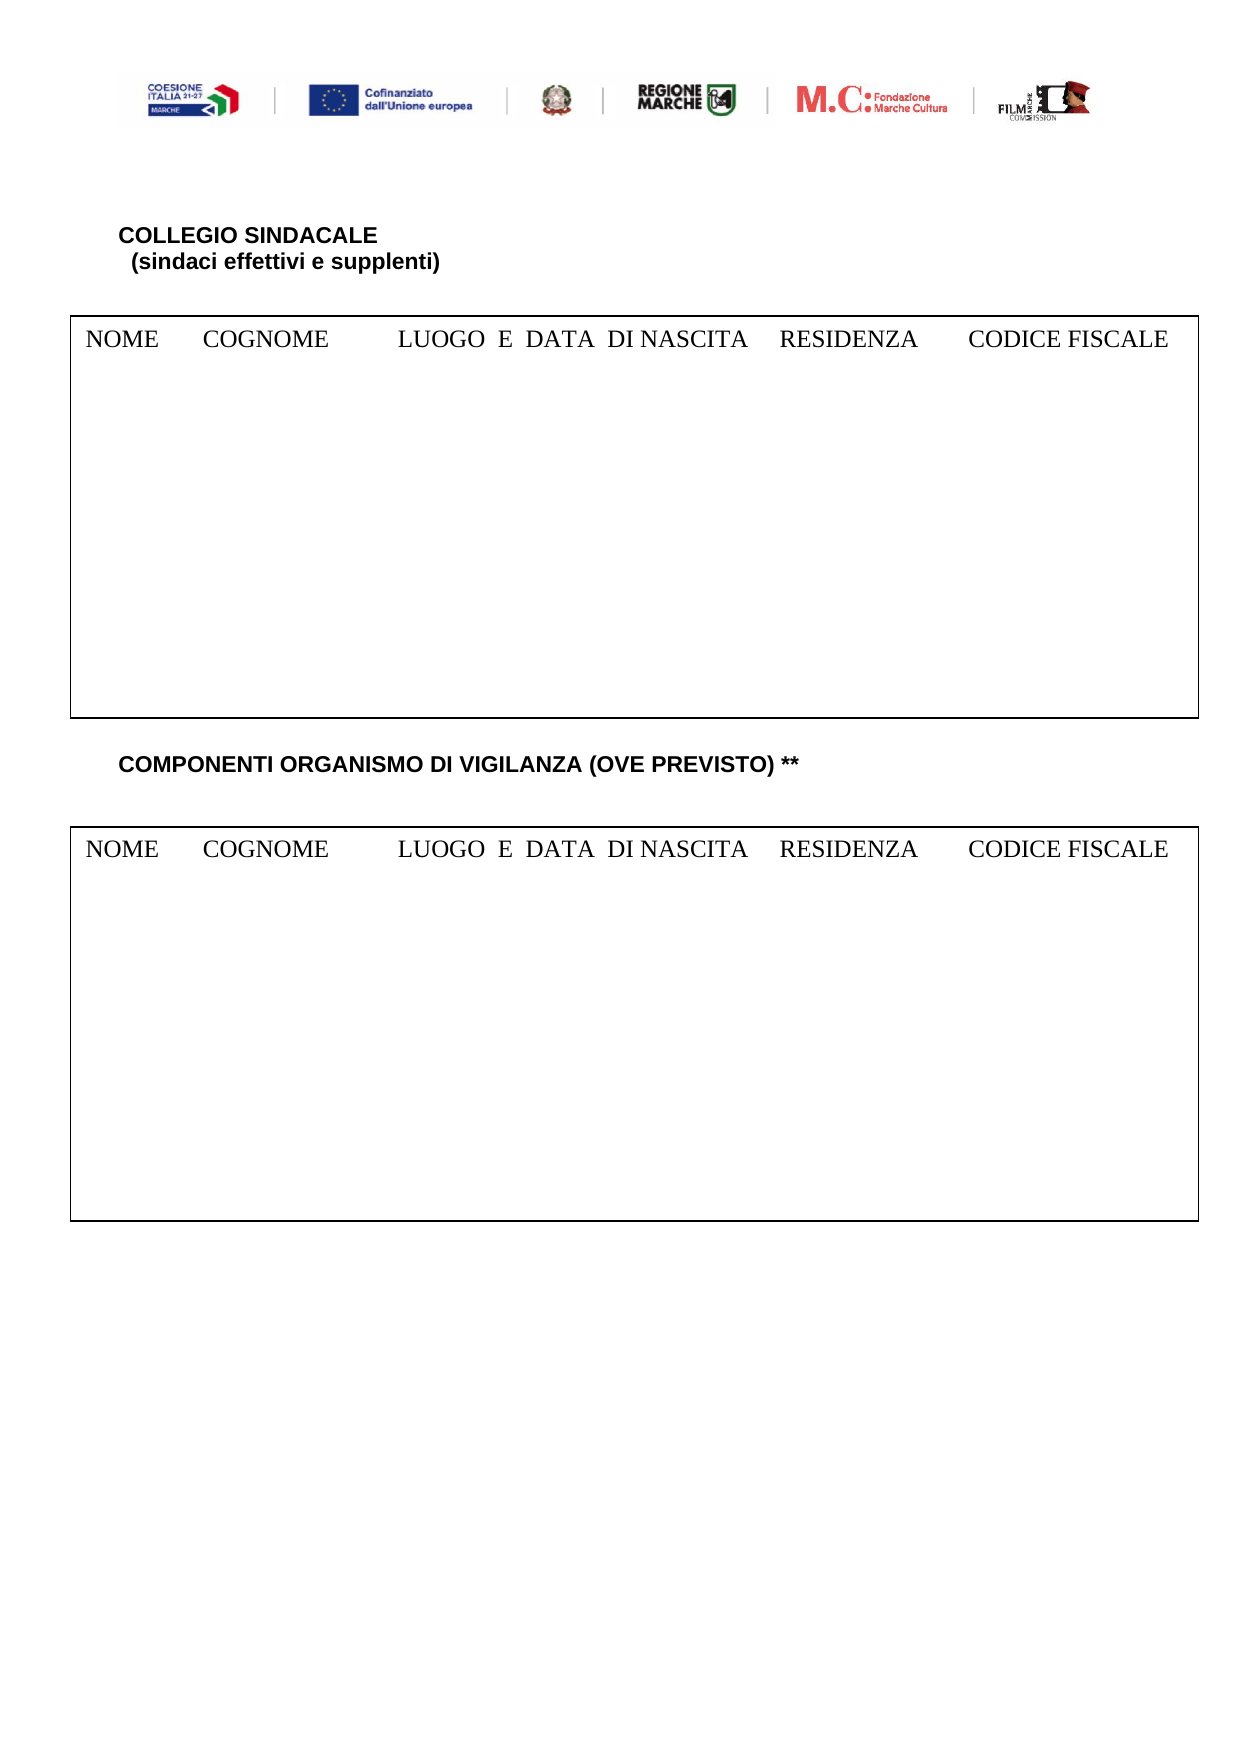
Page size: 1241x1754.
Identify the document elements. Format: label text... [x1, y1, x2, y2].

text (sindaci effettivi e supplenti) [118, 248, 1122, 275]
text COLLEGIO SINDACALE [118, 222, 1122, 248]
text COMPONENTI ORGANISMO DI VIGILANZA (OVE PREVISTO) ** [118, 751, 1122, 778]
picture [118, 73, 1121, 128]
